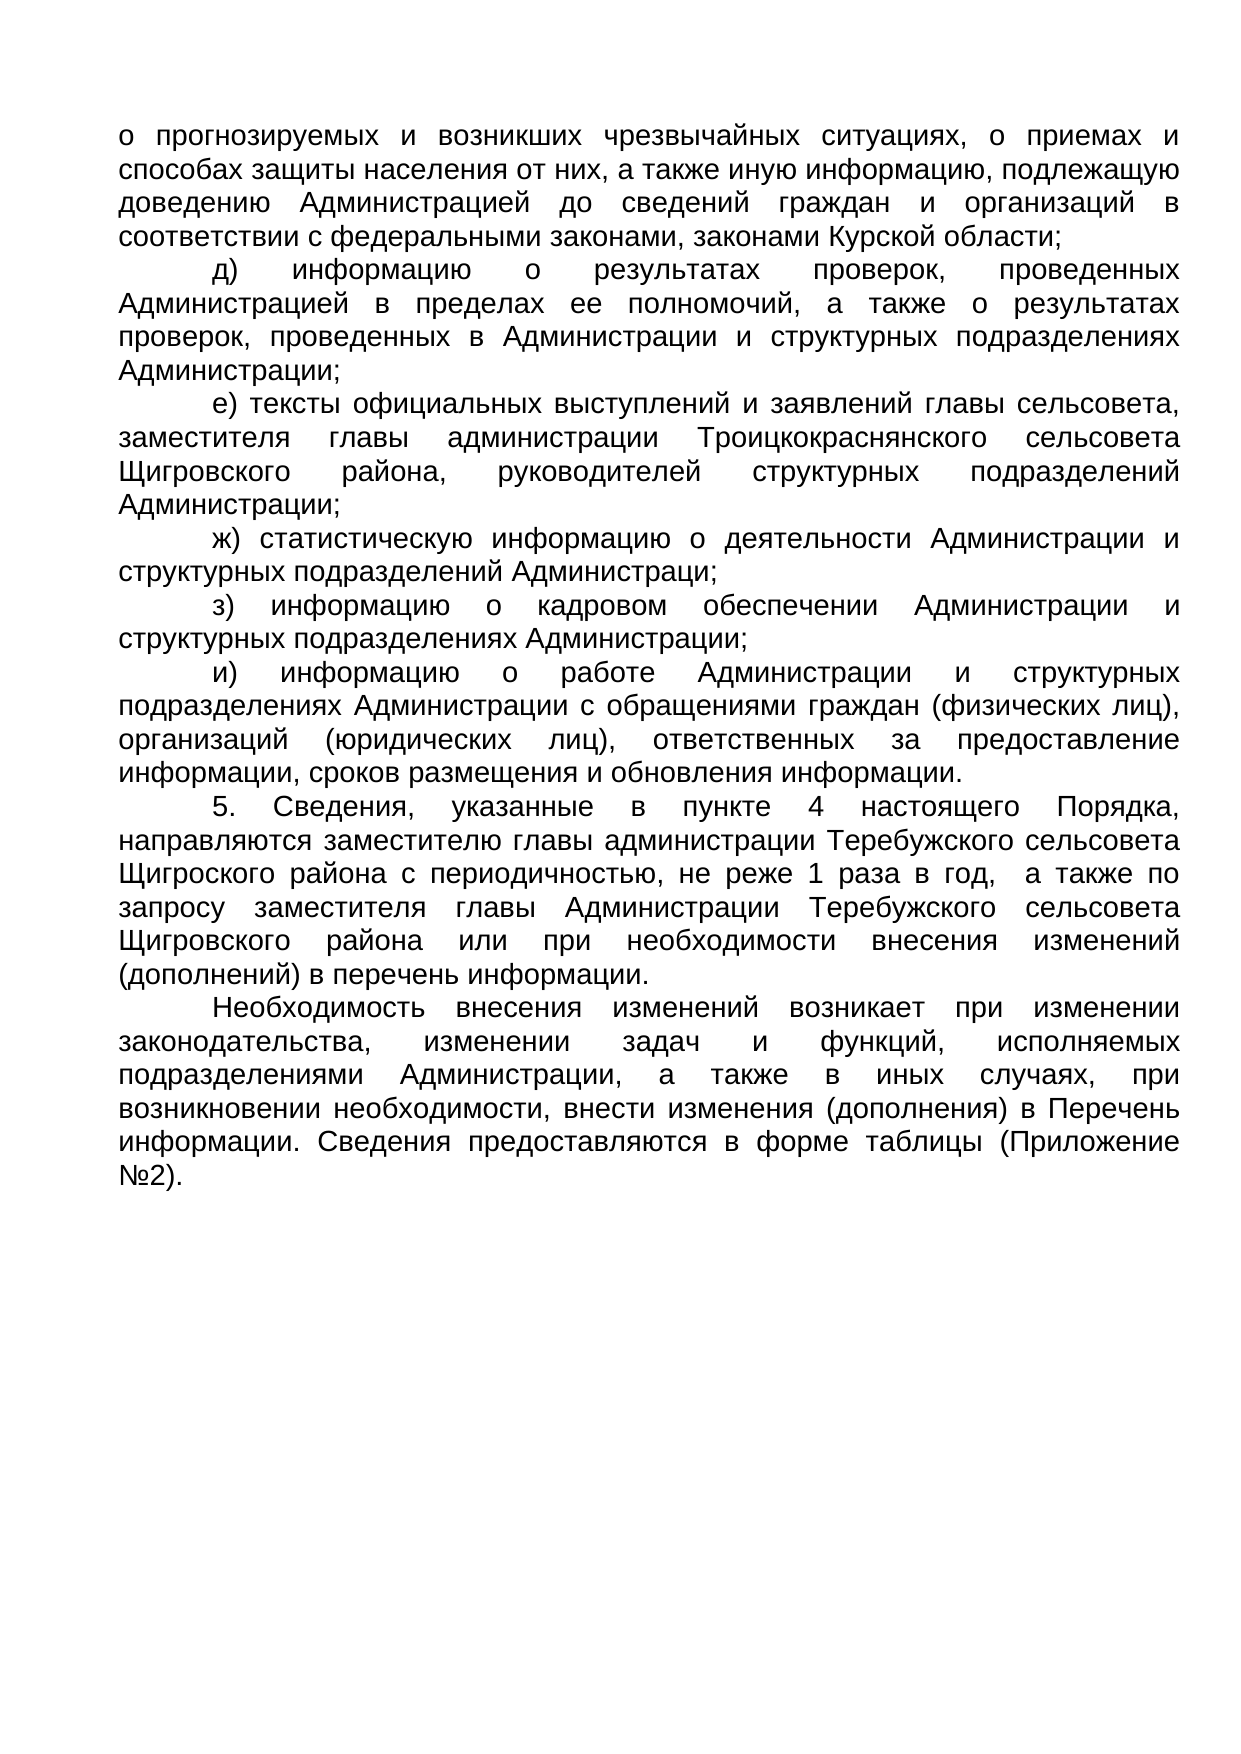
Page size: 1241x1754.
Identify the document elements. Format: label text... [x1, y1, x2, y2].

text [118, 118, 1181, 252]
text е) тексты официальных выступлений и заявлений главы сельсовета, заместителя главы администрации Троицкокраснянского сельсовета Щигровского района, руководителей структурных подразделений Администрации; [118, 386, 1181, 521]
text з) информацию о кадровом обеспечении Администрации и структурных подразделениях Администрации; [118, 588, 1181, 655]
text ж) статистическую информацию о деятельности Администрации и структурных подразделений Администраци; [118, 521, 1181, 588]
text д) информацию о результатах проверок, проведенных Администрацией в пределах ее полномочий, а также о результатах проверок, проведенных в Администрации и структурных подразделениях Администрации; [118, 252, 1181, 386]
text Необходимость внесения изменений возникает при изменении законодательства, изменении задач и функций, исполняемых подразделениями Администрации, а также в иных случаях, при возникновении необходимости, внести изменения (дополнения) в Перечень информации. Сведения предоставляются в форме таблицы (Приложение №2). [118, 990, 1181, 1191]
text 5. Сведения, указанные в пункте 4 настоящего Порядка, направляются заместителю главы администрации Теребужского сельсовета Щигроского района с периодичностью, не реже 1 раза в год, а также по запросу заместителя главы Администрации Теребужского сельсовета Щигровского района или при необходимости внесения изменений (дополнений) в перечень информации. [118, 789, 1181, 990]
text и) информацию о работе Администрации и структурных подразделениях Администрации с обращениями граждан (физических лиц), организаций (юридических лиц), ответственных за предоставление информации, сроков размещения и обновления информации. [118, 655, 1181, 789]
